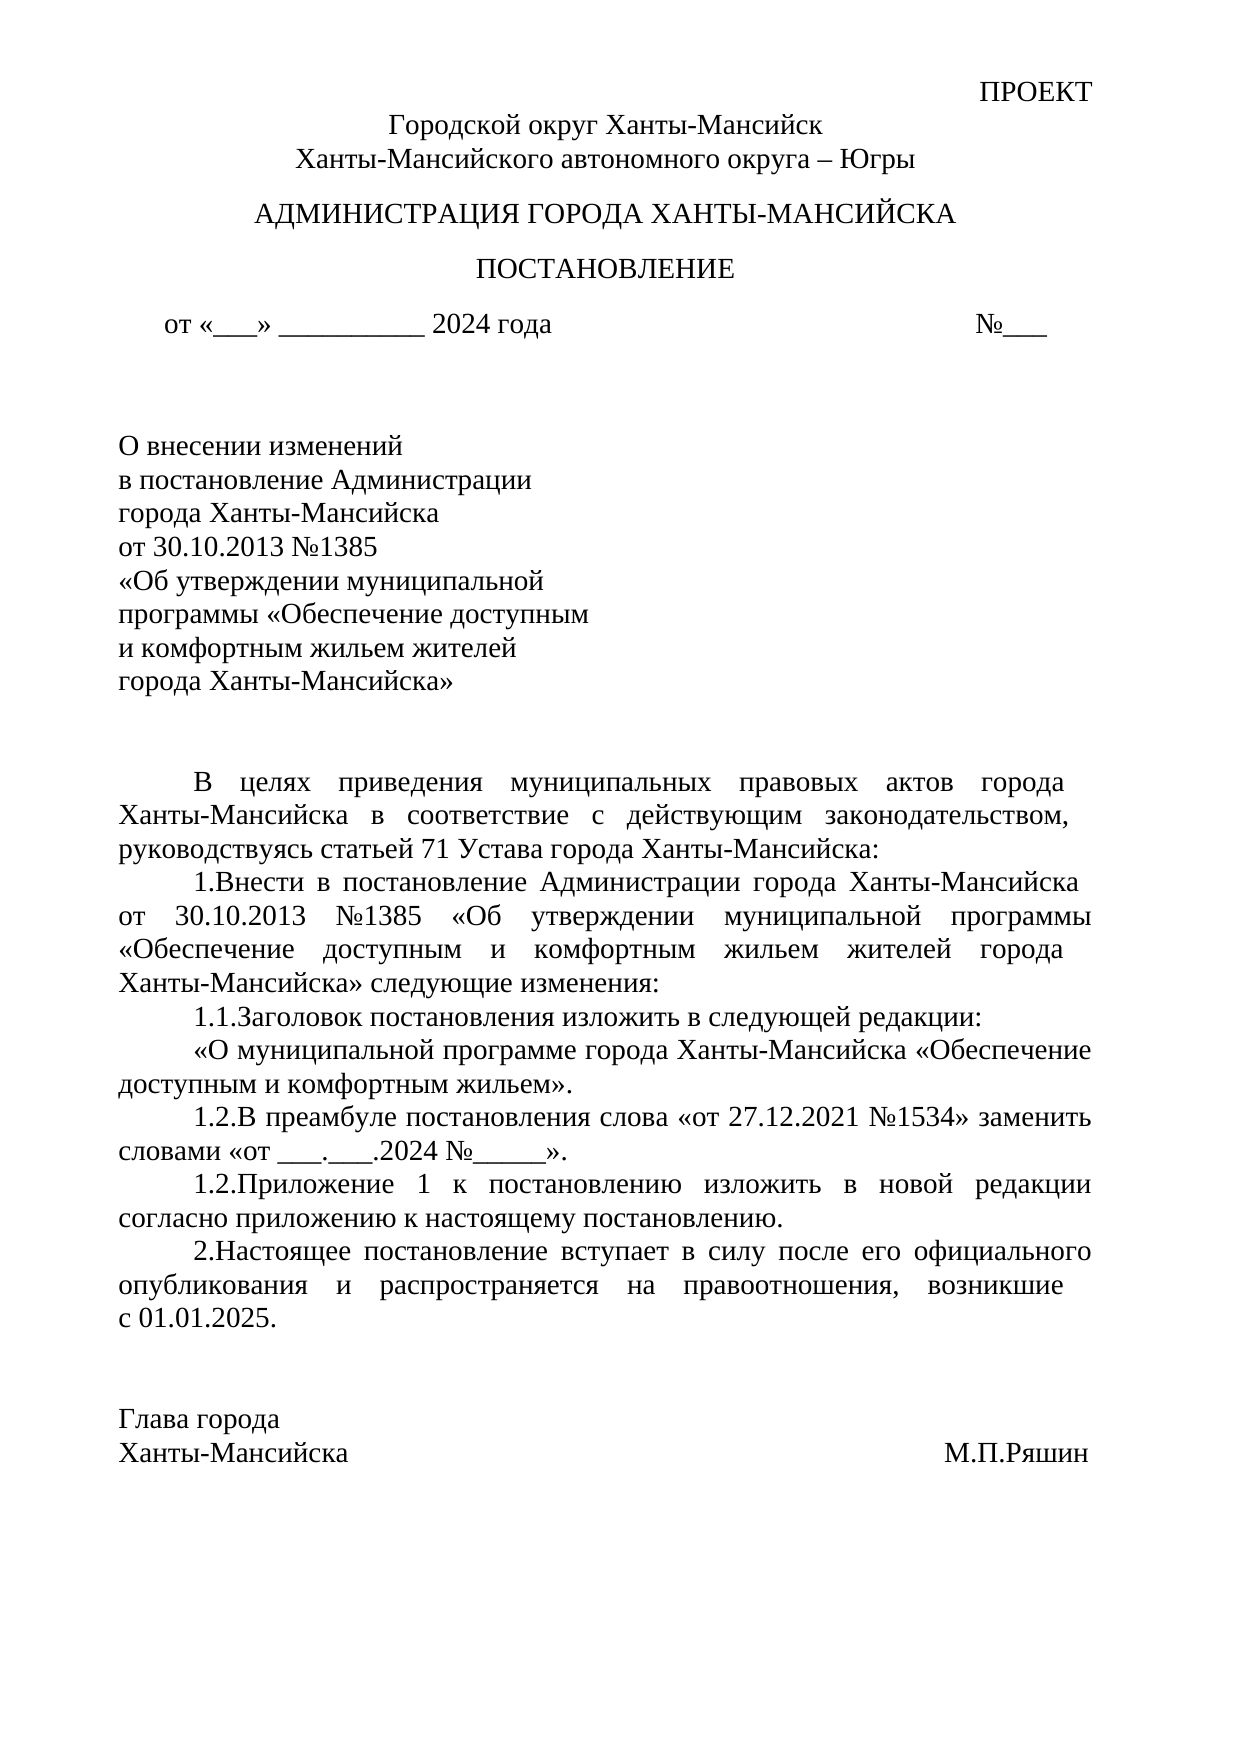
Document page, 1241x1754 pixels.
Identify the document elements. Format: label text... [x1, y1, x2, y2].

text Городской округ Ханты-Мансийск [118, 107, 1092, 141]
text программы «Обеспечение доступным [118, 596, 709, 630]
text В целях приведения муниципальных правовых актов города Ханты-Мансийска в соответствие с действующим законодательством, руководствуясь статьей 71 Устава города Ханты-Мансийска: [118, 764, 1092, 864]
text города Ханты-Мансийска [118, 496, 709, 529]
text в постановление Администрации [118, 462, 709, 496]
text 1.1.Заголовок постановления изложить в следующей редакции: [118, 999, 1092, 1032]
text Глава города [118, 1401, 1092, 1435]
text и комфортным жильем жителей [118, 630, 709, 663]
text «О муниципальной программе города Ханты-Мансийска «Обеспечение доступным и комфортным жильем». [118, 1032, 1092, 1099]
text О внесении изменений [118, 428, 709, 462]
text 2.Настоящее постановление вступает в силу после его официального опубликования и распространяется на правоотношения, возникшие с 01.01.2025. [118, 1233, 1092, 1334]
text 1.Внести в постановление Администрации города Ханты-Мансийска от 30.10.2013 №1385 «Об утверждении муниципальной программы «Обеспечение доступным и комфортным жильем жителей города Ханты-Мансийска» следующие изменения: [118, 864, 1092, 999]
text от «___» __________ 2024 года №___ [118, 306, 1092, 340]
text «Об утверждении муниципальной [118, 563, 709, 596]
text ПРОЕКТ [118, 74, 1092, 107]
text 1.2.В преамбуле постановления слова «от 27.12.2021 №1534» заменить словами «от ___.___.2024 №_____». [118, 1099, 1092, 1166]
text Ханты-Мансийского автономного округа – Югры [118, 141, 1092, 174]
text АДМИНИСТРАЦИЯ ГОРОДА ХАНТЫ-МАНСИЙСКА [118, 196, 1092, 229]
text Ханты-Мансийска М.П.Ряшин [118, 1435, 1092, 1468]
text ПОСТАНОВЛЕНИЕ [118, 251, 1092, 285]
text города Ханты-Мансийска» [118, 663, 709, 697]
text от 30.10.2013 №1385 [118, 529, 709, 563]
text 1.2.Приложение 1 к постановлению изложить в новой редакции согласно приложению к настоящему постановлению. [118, 1166, 1092, 1233]
